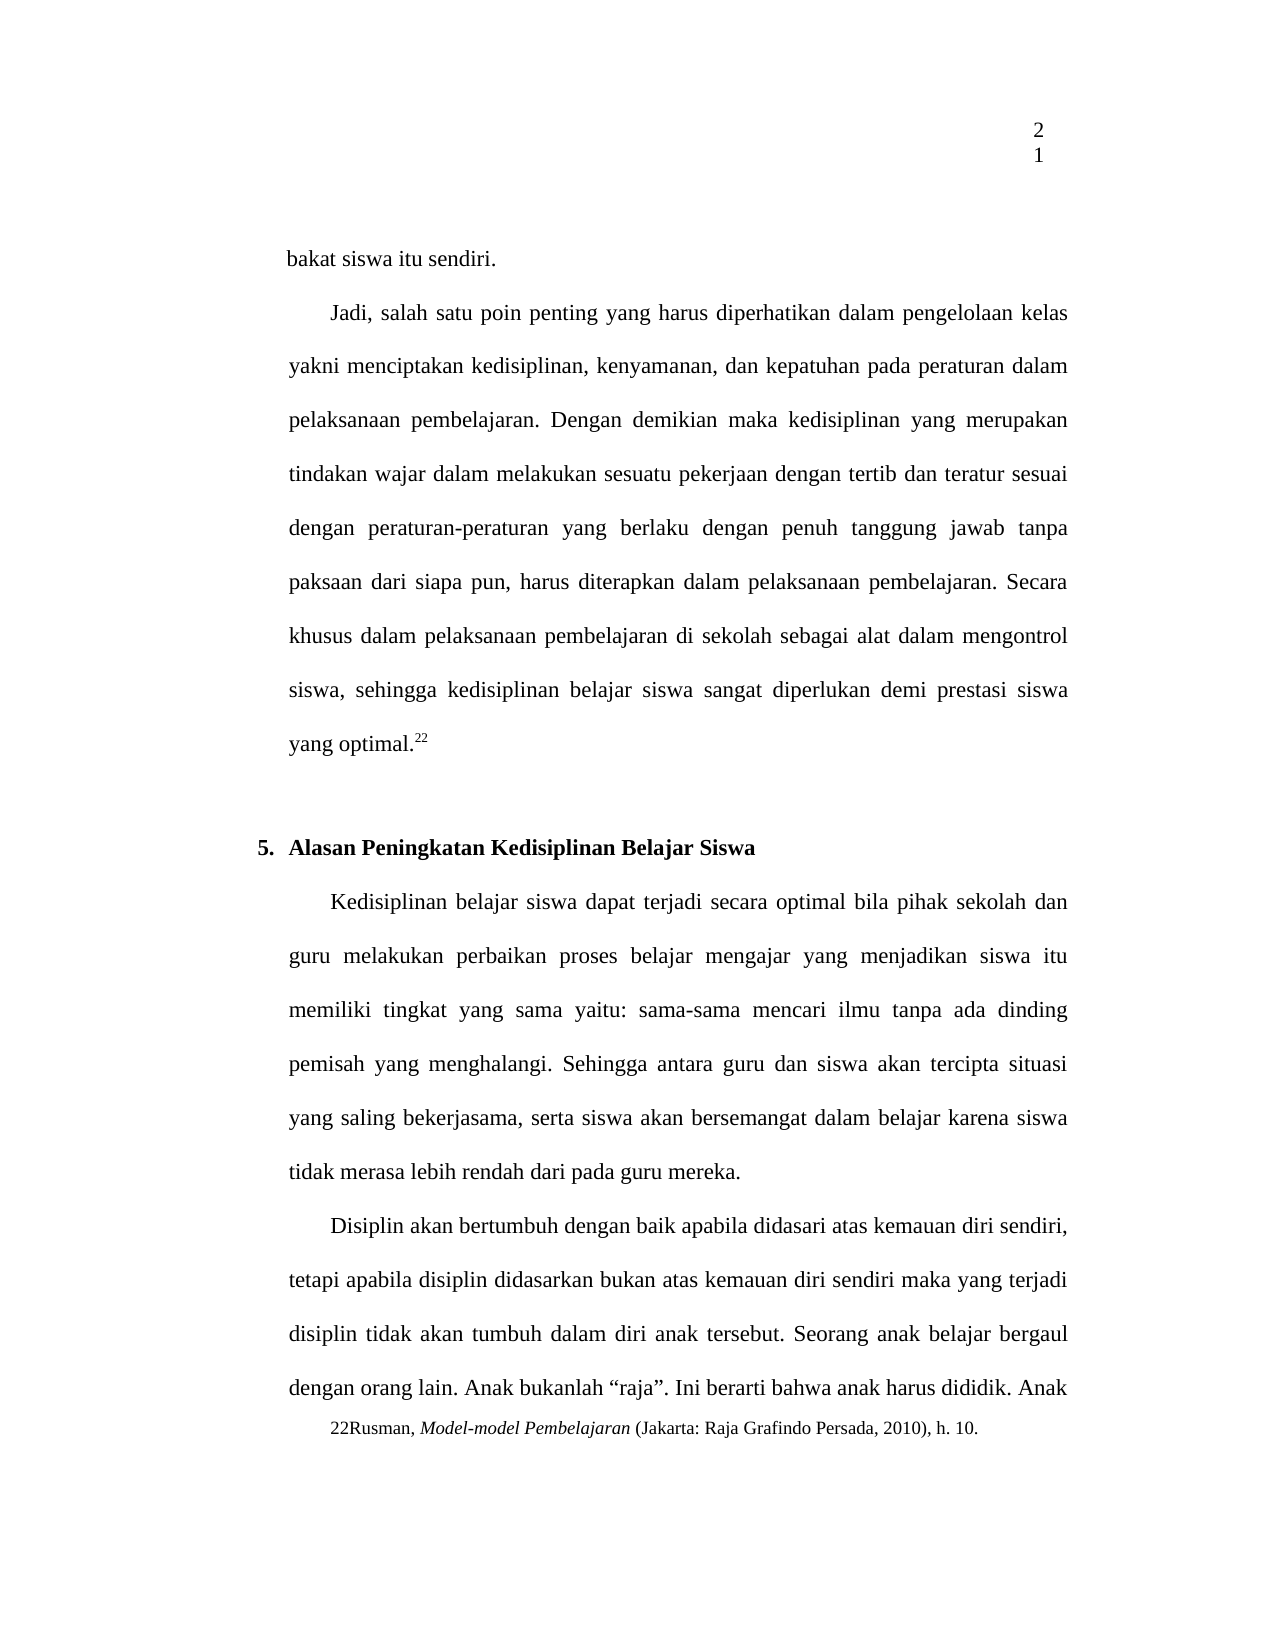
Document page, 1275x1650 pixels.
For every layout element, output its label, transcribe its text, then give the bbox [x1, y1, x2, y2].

text Jadi, salah satu poin penting yang harus diperhatikan dalam pengelolaan kelas yakni menciptakan kedisiplinan, kenyamanan, dan kepatuhan pada peraturan dalam pelaksanaan pembelajaran. Dengan demikian maka kedisiplinan yang merupakan tindakan wajar dalam melakukan sesuatu pekerjaan dengan tertib dan teratur sesuai dengan peraturan-peraturan yang berlaku dengan penuh tanggung jawab tanpa paksaan dari siapa pun, harus diterapkan dalam pelaksanaan pembelajaran. Secara khusus dalam pelaksanaan pembelajaran di sekolah sebagai alat dalam mengontrol siswa, sehingga kedisiplinan belajar siswa sangat diperlukan demi prestasi siswa yang optimal. [288, 277, 1069, 762]
subtitle Alasan Peningkatan Kedisiplinan Belajar Siswa [257, 812, 1069, 866]
text Kedisiplinan belajar siswa dapat terjadi secara optimal bila pihak sekolah dan guru melakukan perbaikan proses belajar mengajar yang menjadikan siswa itu memiliki tingkat yang sama yaitu: sama-sama mencari ilmu tanpa ada dinding pemisah yang menghalangi. Sehingga antara guru dan siswa akan tercipta situasi yang saling bekerjasama, serta siswa akan bersemangat dalam belajar karena siswa tidak merasa lebih rendah dari pada guru mereka. [288, 866, 1069, 1190]
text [286, 223, 1069, 277]
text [288, 1190, 1069, 1406]
